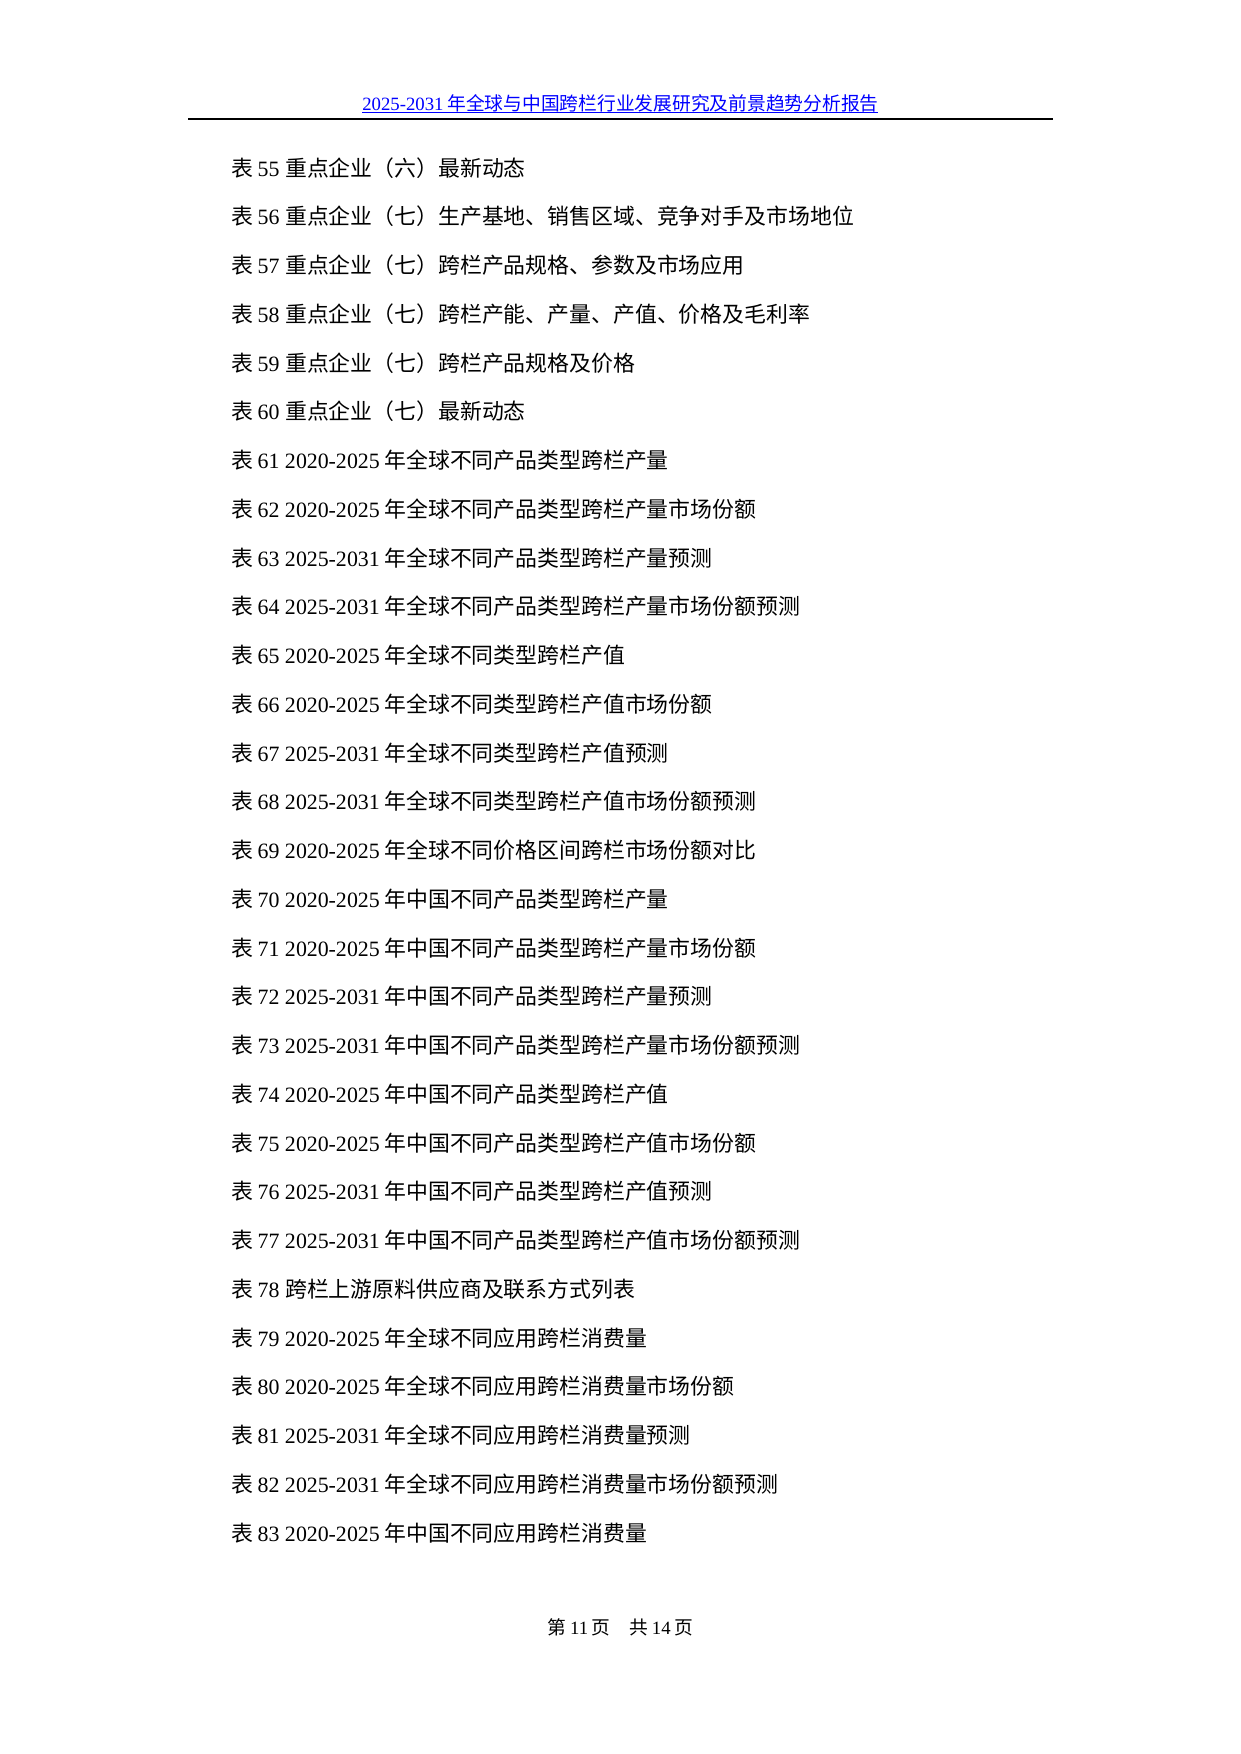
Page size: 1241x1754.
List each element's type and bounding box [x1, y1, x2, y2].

text [187, 150, 1053, 1548]
